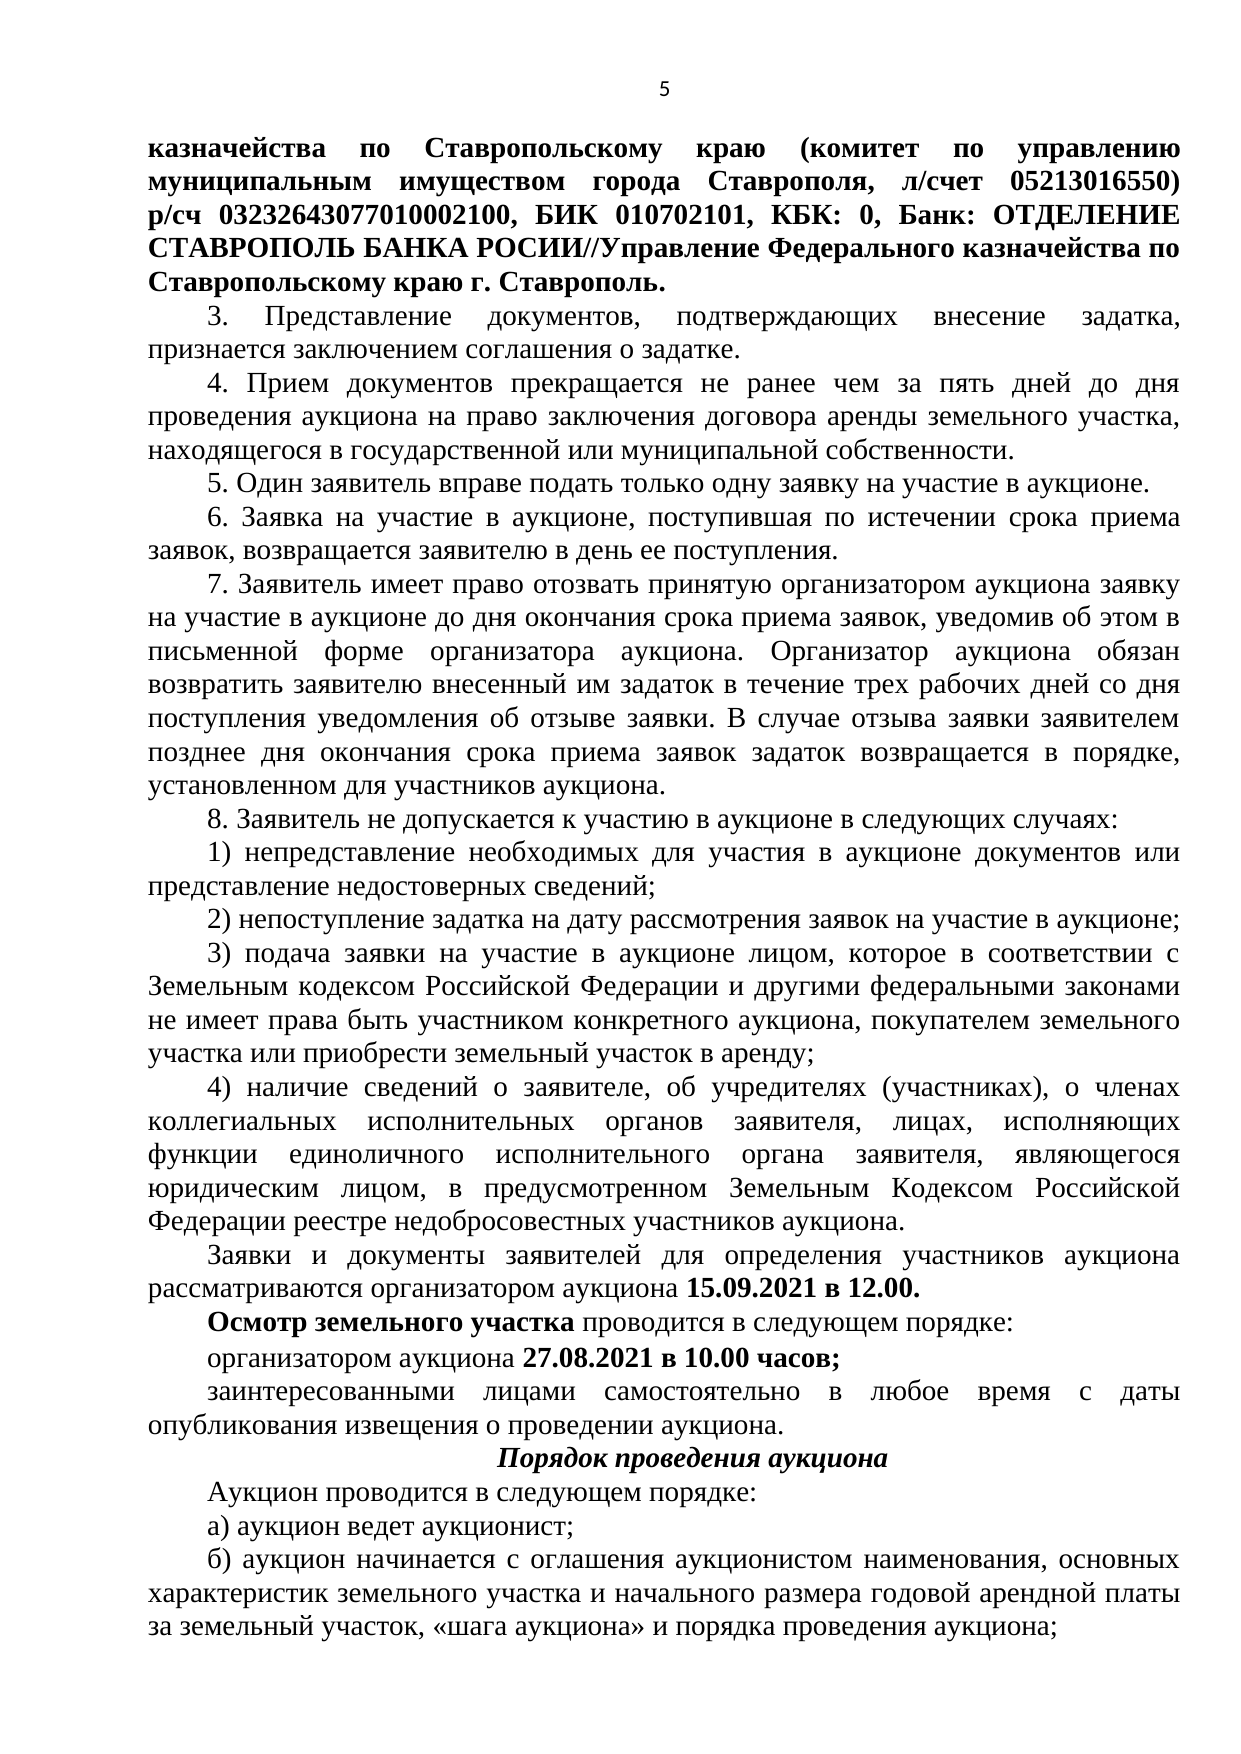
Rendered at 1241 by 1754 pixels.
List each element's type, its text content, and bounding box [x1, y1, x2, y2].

text б) аукцион начинается с оглашения аукционистом наименования, основных характеристик земельного участка и начального размера годовой арендной платы за земельный участок, «шага аукциона» и порядка проведения аукциона; [148, 1541, 1181, 1642]
text Порядок проведения аукциона [148, 1441, 1181, 1474]
text 5. Один заявитель вправе подать только одну заявку на участие в аукционе. [148, 465, 1181, 499]
text 1) непредставление необходимых для участия в аукционе документов или представление недостоверных сведений; [148, 834, 1181, 901]
text 4. Прием документов прекращается не ранее чем за пять дней до дня проведения аукциона на право заключения договора аренды земельного участка, находящегося в государственной или муниципальной собственности. [148, 365, 1181, 465]
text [148, 130, 1181, 298]
text Осмотр земельного участка проводится в следующем порядке: [148, 1304, 1181, 1337]
text заинтересованными лицами самостоятельно в любое время с даты опубликования извещения о проведении аукциона. [148, 1373, 1181, 1441]
text 8. Заявитель не допускается к участию в аукционе в следующих случаях: [148, 801, 1181, 834]
text 3) подача заявки на участие в аукционе лицом, которое в соответствии с Земельным кодексом Российской Федерации и другими федеральными законами не имеет права быть участником конкретного аукциона, покупателем земельного участка или приобрести земельный участок в аренду; [148, 935, 1181, 1069]
text 2) непоступление задатка на дату рассмотрения заявок на участие в аукционе; [148, 901, 1181, 935]
text организатором аукциона 27.08.2021 в 10.00 часов; [148, 1340, 1181, 1373]
text Аукцион проводится в следующем порядке: [148, 1474, 1181, 1508]
text 3. Представление документов, подтверждающих внесение задатка, признается заключением соглашения о задатке. [148, 298, 1181, 365]
text 7. Заявитель имеет право отозвать принятую организатором аукциона заявку на участие в аукционе до дня окончания срока приема заявок, уведомив об этом в письменной форме организатора аукциона. Организатор аукциона обязан возвратить заявителю внесенный им задаток в течение трех рабочих дней со дня поступления уведомления об отзыве заявки. В случае отзыва заявки заявителем позднее дня окончания срока приема заявок задаток возвращается в порядке, установленном для участников аукциона. [148, 566, 1181, 801]
text а) аукцион ведет аукционист; [148, 1508, 1181, 1541]
text Заявки и документы заявителей для определения участников аукциона рассматриваются организатором аукциона 15.09.2021 в 12.00. [148, 1237, 1181, 1304]
text 6. Заявка на участие в аукционе, поступившая по истечении срока приема заявок, возвращается заявителю в день ее поступления. [148, 499, 1181, 566]
text 4) наличие сведений о заявителе, об учредителях (участниках), о членах коллегиальных исполнительных органов заявителя, лицах, исполняющих функции единоличного исполнительного органа заявителя, являющегося юридическим лицом, в предусмотренном Земельным Кодексом Российской Федерации реестре недобросовестных участников аукциона. [148, 1069, 1181, 1237]
